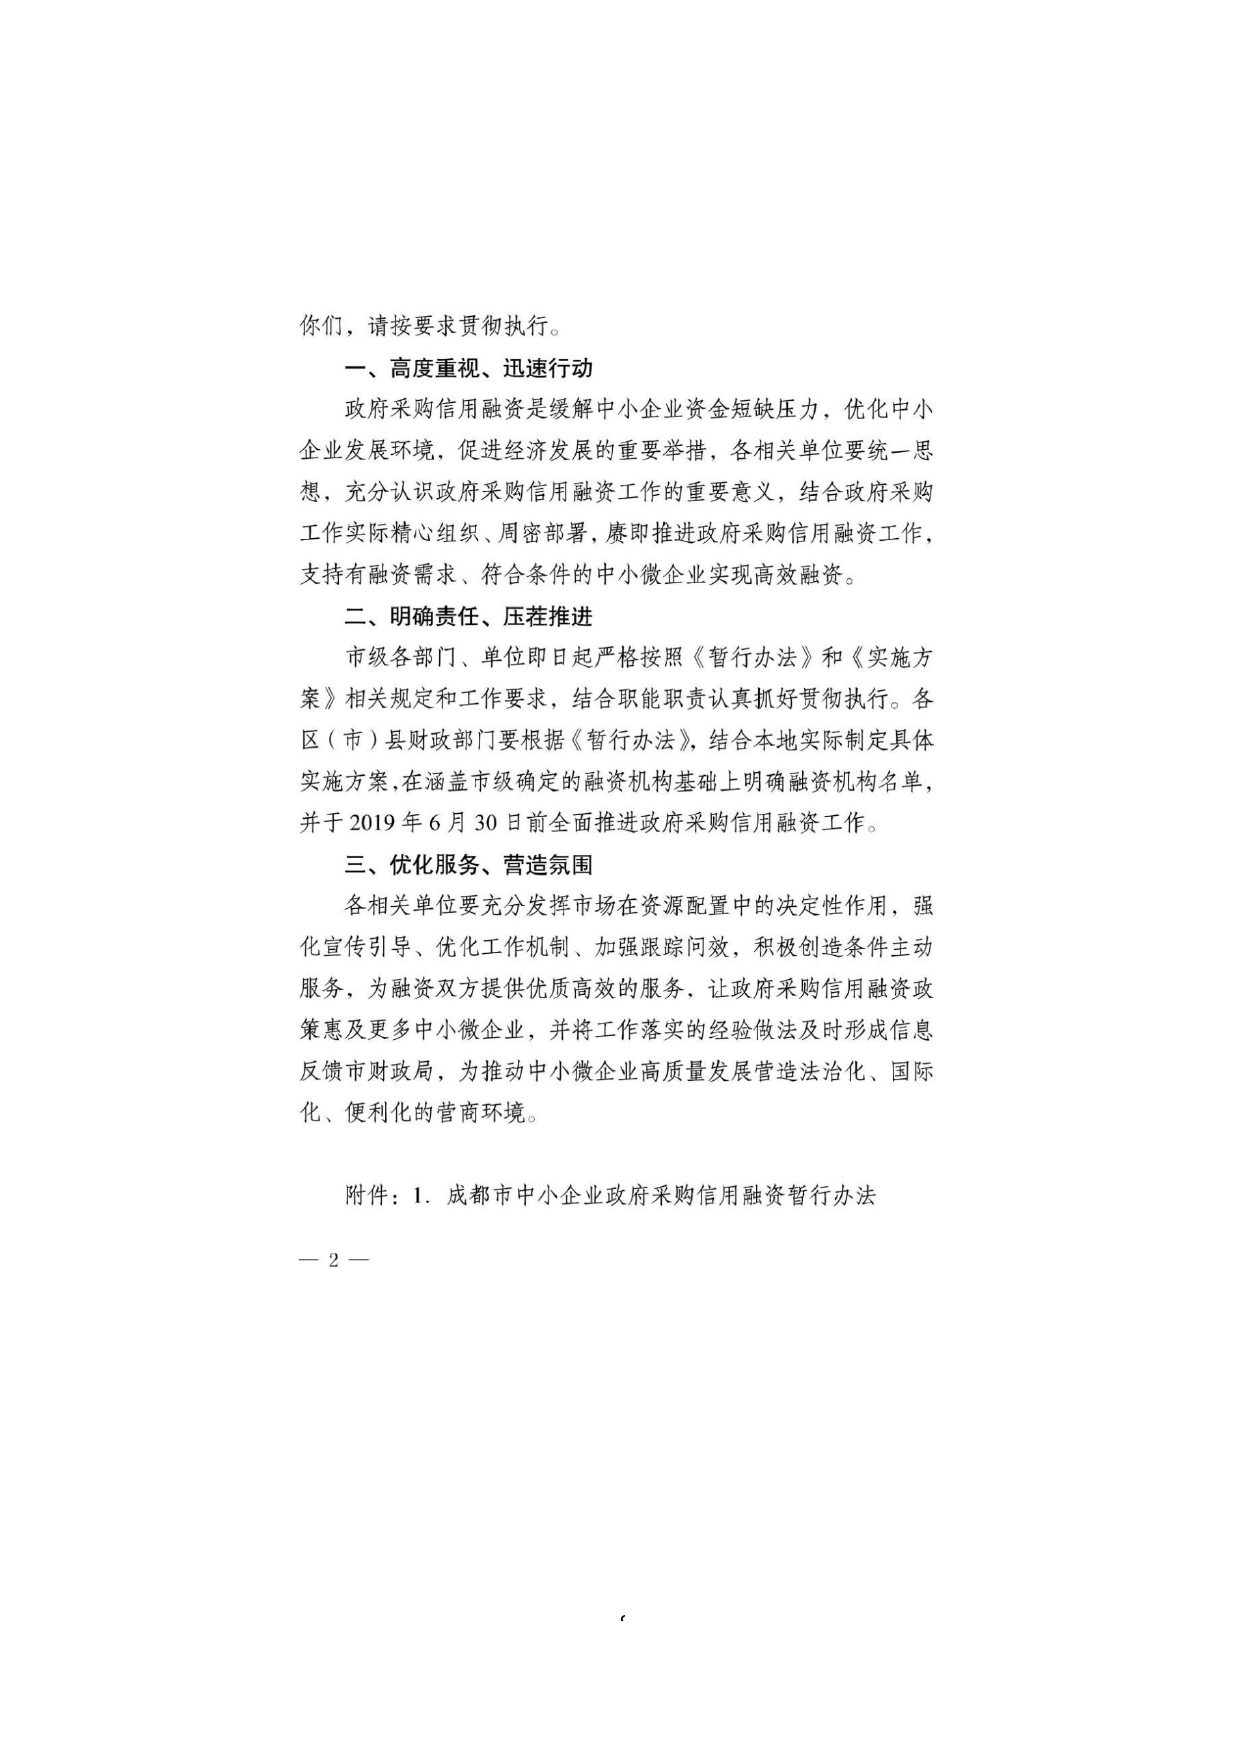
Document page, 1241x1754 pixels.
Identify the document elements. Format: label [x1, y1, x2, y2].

picture [296, 311, 937, 1269]
